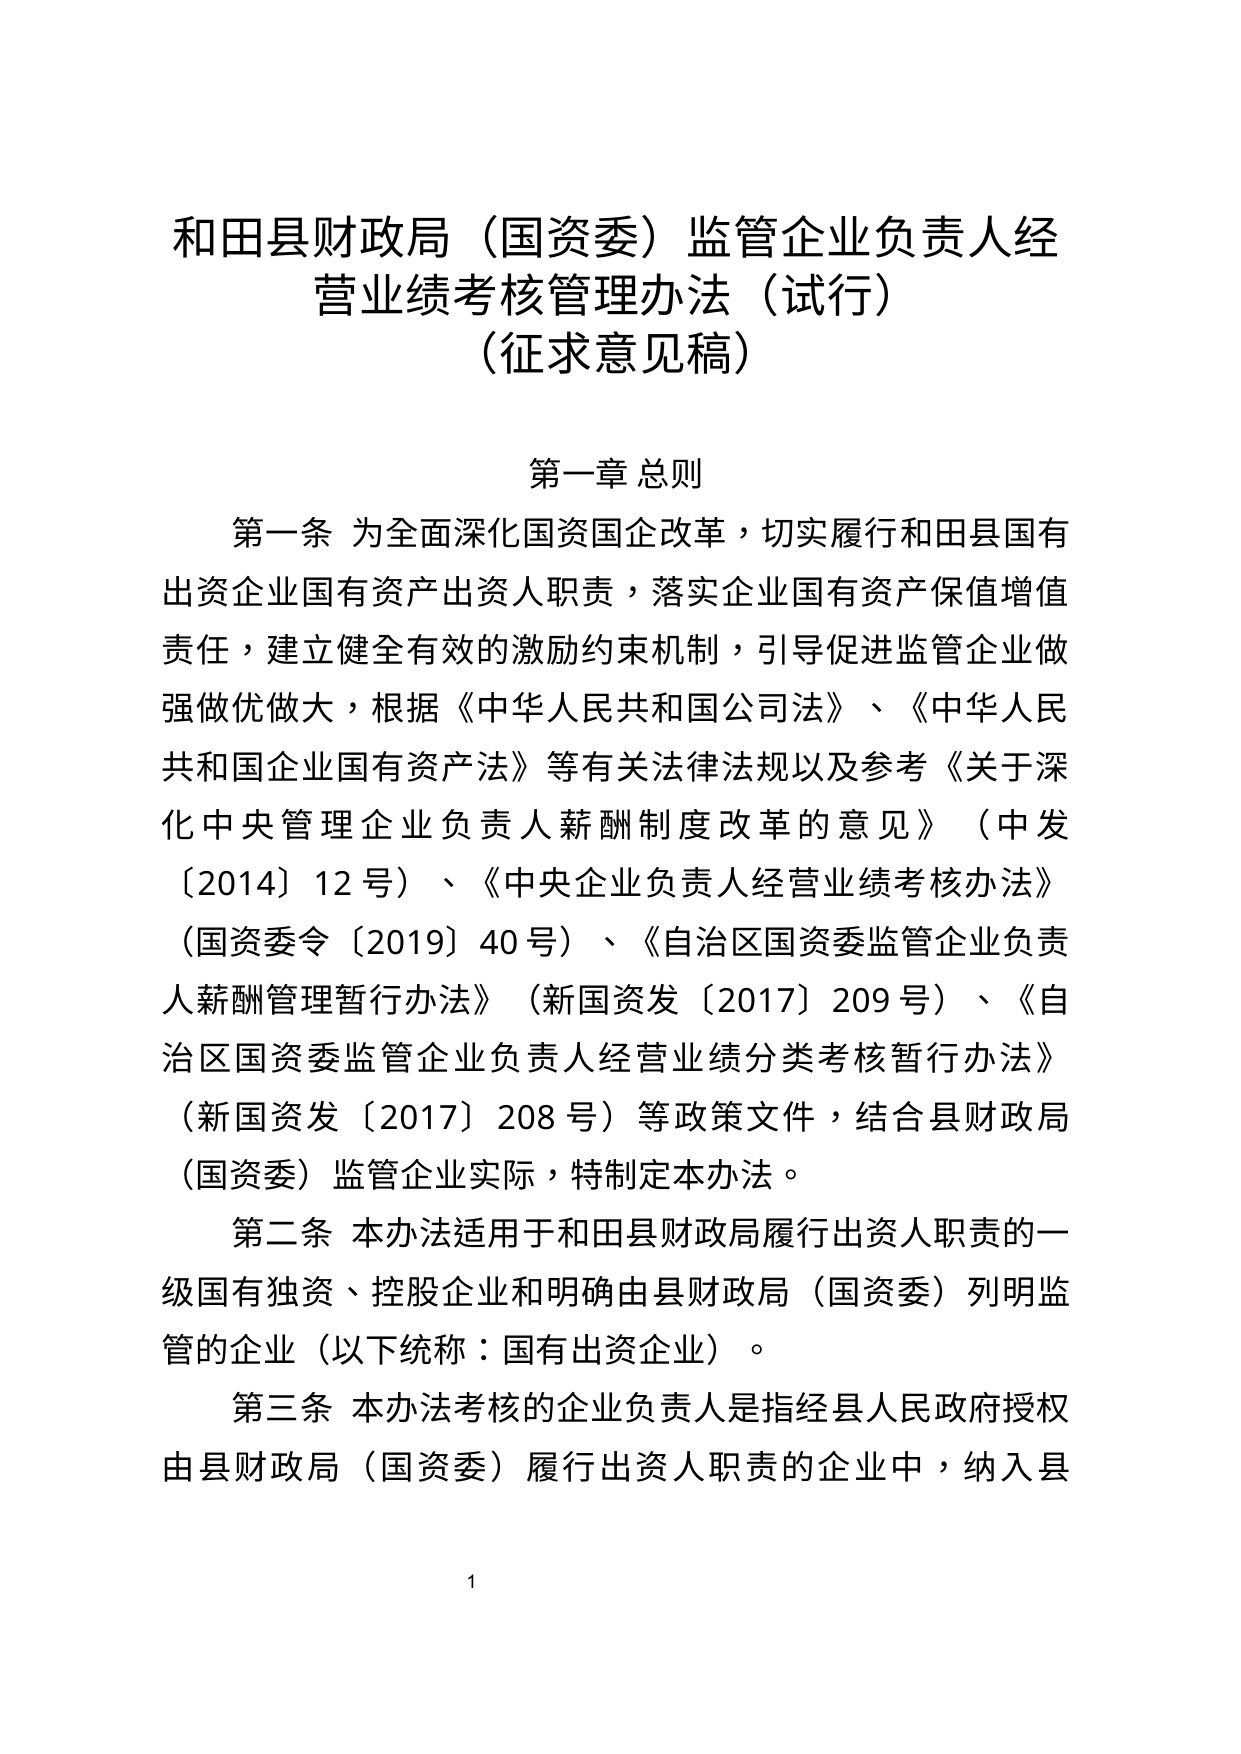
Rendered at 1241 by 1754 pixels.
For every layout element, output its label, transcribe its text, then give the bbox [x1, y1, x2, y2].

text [161, 1374, 1071, 1491]
text 和田县财政局（国资委）监管企业负责人经营业绩考核管理办法（试行） [161, 207, 1071, 324]
text （征求意见稿） [161, 324, 1071, 382]
text 第二条 本办法适用于和田县财政局履行出资人职责的一级国有独资、控股企业和明确由县财政局（国资委）列明监管的企业（以下统称：国有出资企业）。 [161, 1199, 1071, 1374]
text 第一条 为全面深化国资国企改革，切实履行和田县国有出资企业国有资产出资人职责，落实企业国有资产保值增值责任，建立健全有效的激励约束机制，引导促进监管企业做强做优做大，根据《中华人民共和国公司法》、《中华人民共和国企业国有资产法》等有关法律法规以及参考《关于深化中央管理企业负责人薪酬制度改革的意见》（中发〔2014〕12号）、《中央企业负责人经营业绩考核办法》（国资委令〔2019〕40号）、《自治区国资委监管企业负责人薪酬管理暂行办法》（新国资发〔2017〕209号）、《自治区国资委监管企业负责人经营业绩分类考核暂行办法》（新国资发〔2017〕208号）等政策文件，结合县财政局（国资委）监管企业实际，特制定本办法。 [161, 499, 1071, 1199]
text 第一章 总则 [161, 441, 1071, 499]
